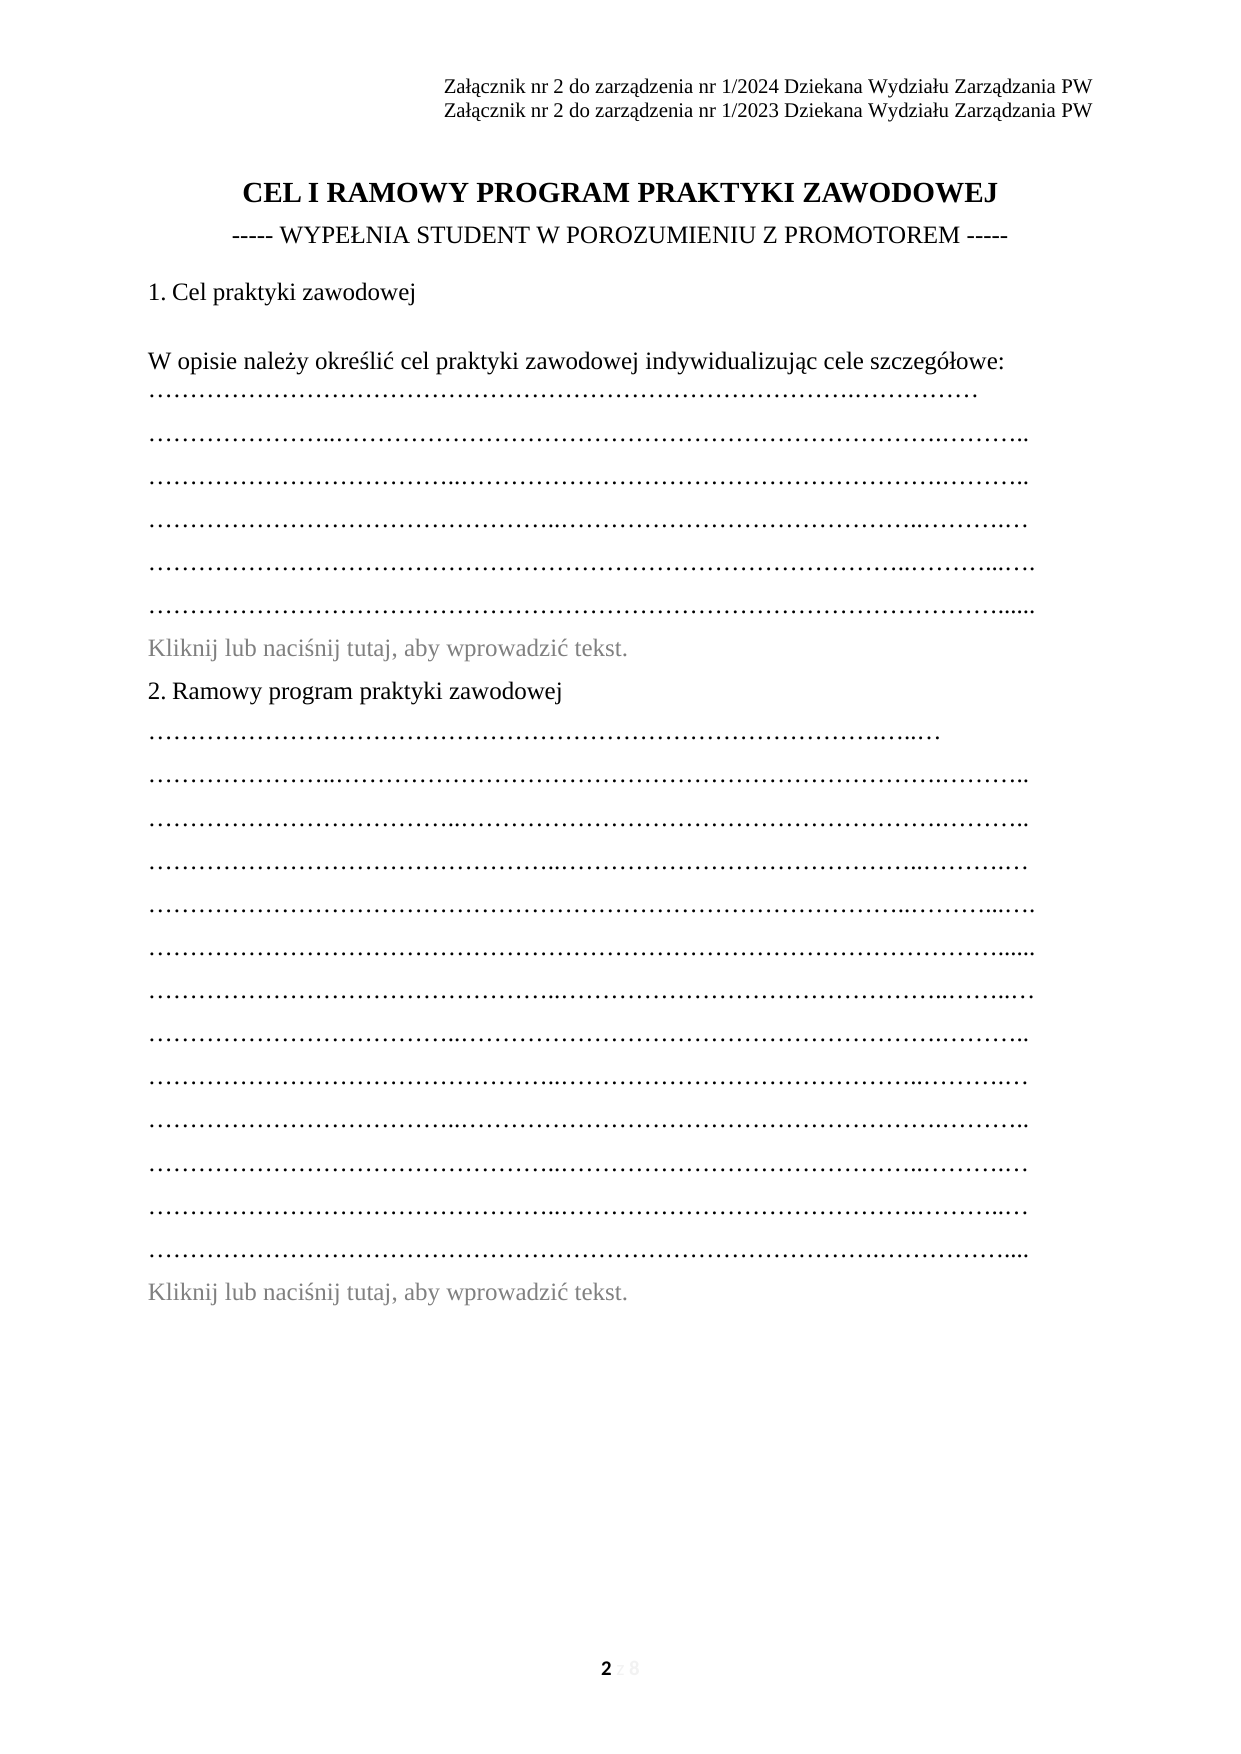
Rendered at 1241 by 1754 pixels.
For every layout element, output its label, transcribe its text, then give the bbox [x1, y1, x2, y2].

text ----- WYPEŁNIA STUDENT W POROZUMIENIU Z PROMOTOREM ----- [148, 220, 1093, 248]
list Cel praktyki zawodowej [148, 277, 1036, 306]
list Ramowy program praktyki zawodowej [148, 676, 1036, 705]
text W opisie należy określić cel praktyki zawodowej indywidualizując cele szczegółowe: [148, 346, 1093, 374]
subtitle CEL I RAMOWY PROGRAM PRAKTYKI ZAWODOWEJ [148, 175, 1093, 208]
